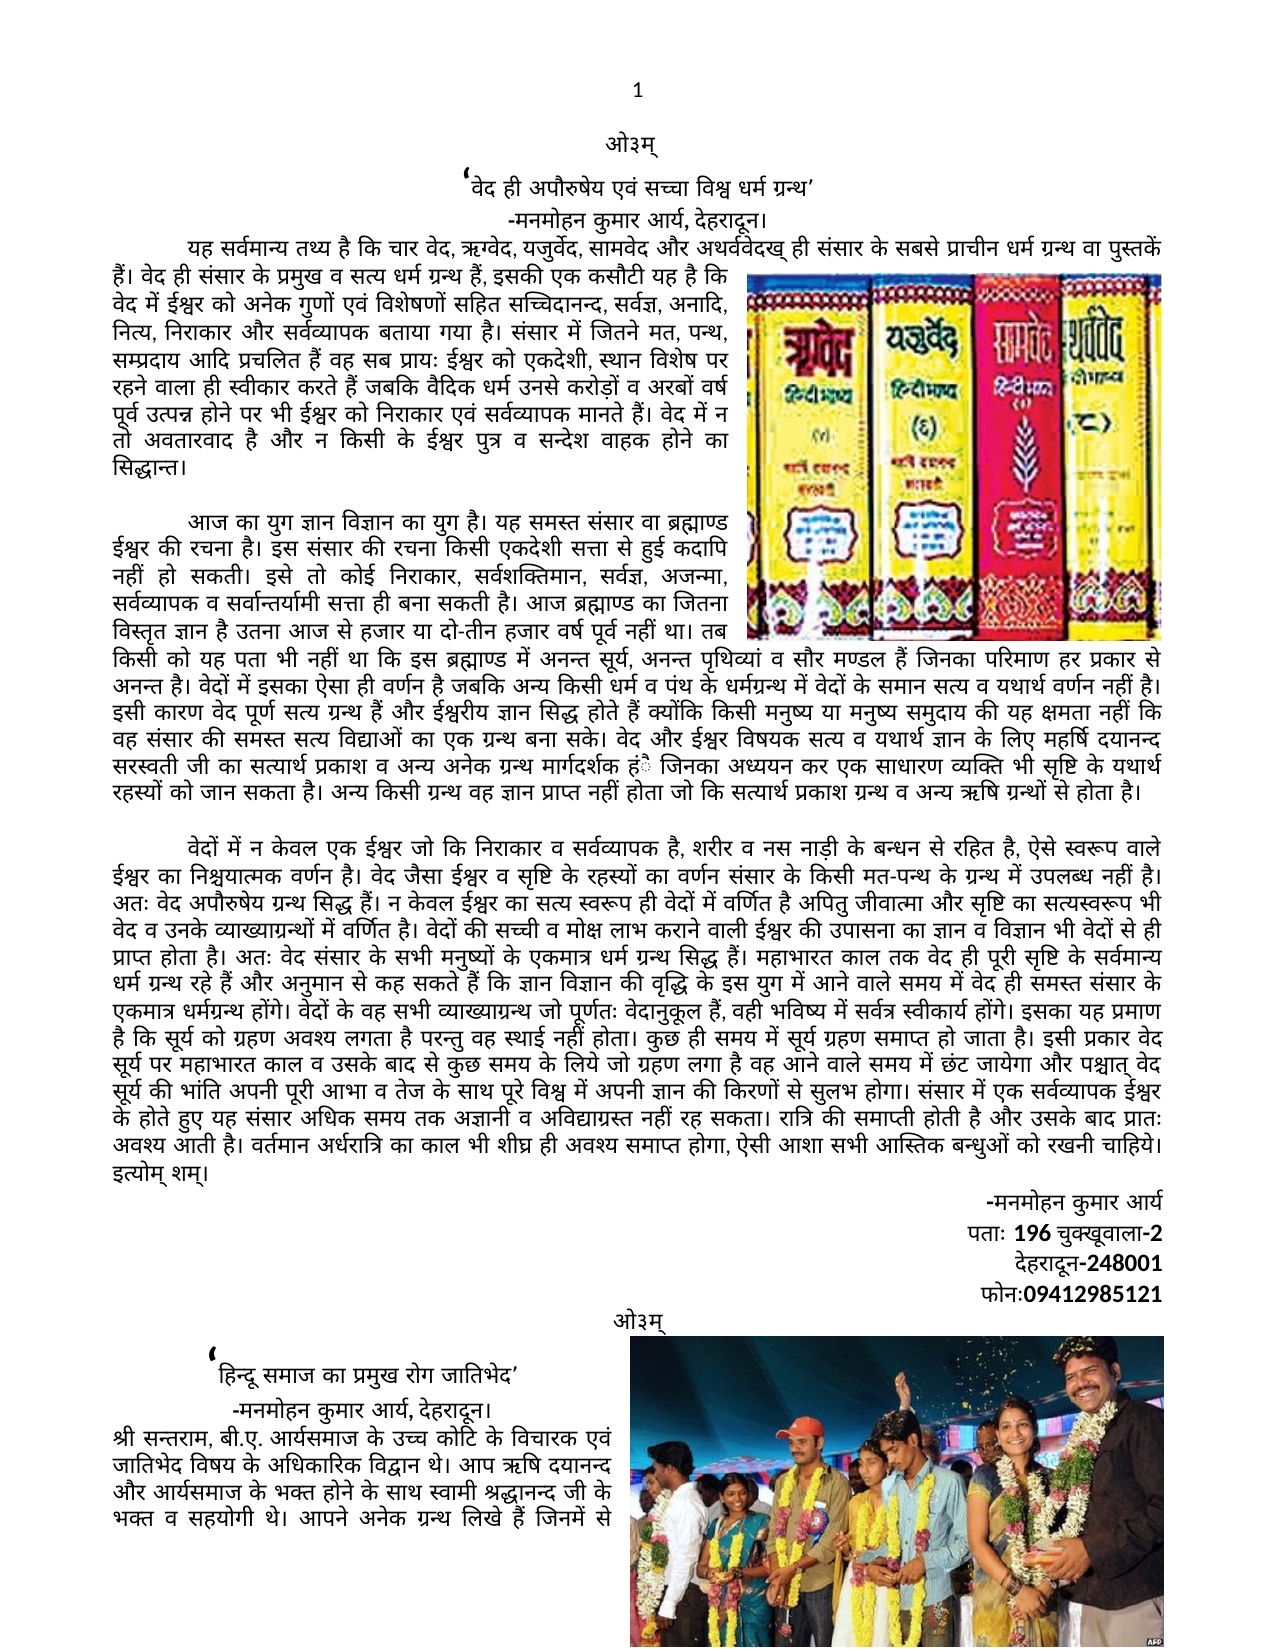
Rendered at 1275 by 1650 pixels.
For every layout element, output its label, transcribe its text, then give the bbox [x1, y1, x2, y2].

text यह सर्वमान्य तथ्य है कि चार वेद, ऋग्वेद, यजुर्वेद, सामवेद और अथर्ववेदख् ही संसार के सबसे प्राचीन धर्म ग्रन्थ वा पुस्तकें हैं। वेद ही संसार के प्रमुख व सत्य धर्म ग्रन्थ हैं, इसकी एक कसौटी यह है कि वेद में ईश्वर को अनेक गुणों एवं विशेषणों सहित सच्चिदानन्द, सर्वज्ञ, अनादि, नित्य, निराकार और सर्वव्यापक बताया गया है। संसार में जितने मत, पन्थ, सम्प्रदाय आदि प्रचलित हैं वह सब प्रायः ईश्वर को एकदेशी, स्थान विशेष पर रहने वाला ही स्वीकार करते हैं जबकि वैदिक धर्म उनसे करोड़ों व अरबों वर्ष पूर्व उत्पन्न होने पर भी ईश्वर को निराकार एवं सर्वव्यापक मानते हैं। वेद में न तो अवतारवाद है और न किसी के ईश्वर पुत्र व सन्देश वाहक होने का सिद्धान्त। [112, 234, 1162, 481]
text देहरादून-248001 [112, 1247, 1162, 1278]
picture [630, 1336, 1164, 1646]
text ‘हिन्दू समाज का प्रमुख रोग जातिभेद’ [112, 1335, 1162, 1396]
text ओ३म् [112, 131, 1162, 158]
text आज का युग ज्ञान विज्ञान का युग है। यह समस्त संसार वा ब्रह्माण्ड ईश्वर की रचना है। इस संसार की रचना किसी एकदेशी सत्ता से हुई कदापि नहीं हो सकती। इसे तो कोई निराकार, सर्वशक्तिमान, सर्वज्ञ, अजन्मा, सर्वव्यापक व सर्वान्तर्यामी सत्ता ही बना सकती है। आज ब्रह्माण्ड का जितना विस्तृत ज्ञान है उतना आज से हजार या दो-तीन हजार वर्ष पूर्व नहीं था। तब किसी को यह पता भी नहीं था कि इस ब्रह्माण्ड में अनन्त सूर्य, अनन्त पृथिव्यां व सौर मण्डल हैं जिनका परिमाण हर प्रकार से अनन्त है। वेदों में इसका ऐसा ही वर्णन है जबकि अन्य किसी धर्म व पंथ के धर्मग्रन्थ में वेदों के समान सत्य व यथार्थ वर्णन नहीं है। इसी कारण वेद पूर्ण सत्य ग्रन्थ हैं और ईश्वरीय ज्ञान सिद्ध होते हैं क्योंकि किसी मनुष्य या मनुष्य समुदाय की यह क्षमता नहीं कि वह संसार की समस्त सत्य विद्याओं का एक ग्रन्थ बना सके। वेद और ईश्वर विषयक सत्य व यथार्थ ज्ञान के लिए महर्षि दयानन्द सरस्वती जी का सत्यार्थ प्रकाश व अन्य अनेक ग्रन्थ मार्गदर्शक हंै जिनका अध्ययन कर एक साधारण व्यक्ति भी सृष्टि के यथार्थ रहस्यों को जान सकता है। अन्य किसी ग्रन्थ वह ज्ञान प्राप्त नहीं होता जो कि सत्यार्थ प्रकाश ग्रन्थ व अन्य ऋषि ग्रन्थों से होता है। [112, 509, 1162, 806]
text ‘वेद ही अपौरुषेय एवं सच्चा विश्व धर्म ग्रन्थ’ [112, 158, 1162, 206]
picture [747, 273, 1162, 641]
text वेदों में न केवल एक ईश्वर जो कि निराकार व सर्वव्यापक है, शरीर व नस नाड़ी के बन्धन से रहित है, ऐसे स्वरूप वाले ईश्वर का निश्चयात्मक वर्णन है। वेद जैसा ईश्वर व सृष्टि के रहस्यों का वर्णन संसार के किसी मत-पन्थ के ग्रन्थ में उपलब्ध नहीं है। अतः वेद अपौरुषेय ग्रन्थ सिद्ध हैं। न केवल ईश्वर का सत्य स्वरूप ही वेदों में वर्णित है अपितु जीवात्मा और सृष्टि का सत्यस्वरूप भी वेद व उनके व्याख्याग्रन्थों में वर्णित है। वेदों की सच्ची व मोक्ष लाभ कराने वाली ईश्वर की उपासना का ज्ञान व विज्ञान भी वेदों से ही प्राप्त होता है। अतः वेद संसार के सभी मनुष्यों के एकमात्र धर्म ग्रन्थ सिद्ध हैं। महाभारत काल तक वेद ही पूरी सृष्टि के सर्वमान्य धर्म ग्रन्थ रहे हैं और अनुमान से कह सकते हैं कि ज्ञान विज्ञान की वृद्धि के इस युग में आने वाले समय में वेद ही समस्त संसार के एकमात्र धर्मग्रन्थ होंगे। वेदों के वह सभी व्याख्याग्रन्थ जो पूर्णतः वेदानुकूल हैं, वही भविष्य में सर्वत्र स्वीकार्य होंगे। इसका यह प्रमाण है कि सूर्य को ग्रहण अवश्य लगता है परन्तु वह स्थाई नहीं होता। कुछ ही समय में सूर्य ग्रहण समाप्त हो जाता है। इसी प्रकार वेद सूर्य पर महाभारत काल व उसके बाद से कुछ समय के लिये जो ग्रहण लगा है वह आने वाले समय में छंट जायेगा और पश्चात् वेद सूर्य की भांति अपनी पूरी आभा व तेज के साथ पूरे विश्व में अपनी ज्ञान की किरणों से सुलभ होगा। संसार में एक सर्वव्यापक ईश्वर के होते हुए यह संसार अधिक समय तक अज्ञानी व अविद्याग्रस्त नहीं रह सकता। रात्रि की समाप्ती होती है और उसके बाद प्रातः अवश्य आती है। वर्तमान अर्धरात्रि का काल भी शीघ्र ही अवश्य समाप्त होगा, ऐसी आशा सभी आस्तिक बन्धुओं को रखनी चाहिये। इत्योम् शम्। [112, 834, 1162, 1186]
text फोनः09412985121 [112, 1278, 1162, 1308]
text -मनमोहन कुमार आर्य [112, 1186, 1162, 1217]
text -मनमोहन कुमार आर्य, देहरादून। [112, 206, 1162, 234]
text पताः 196 चुक्खूवाला-2 [112, 1217, 1162, 1247]
text -मनमोहन कुमार आर्य, देहरादून। [112, 1396, 630, 1424]
text ओ३म् [112, 1308, 1162, 1335]
